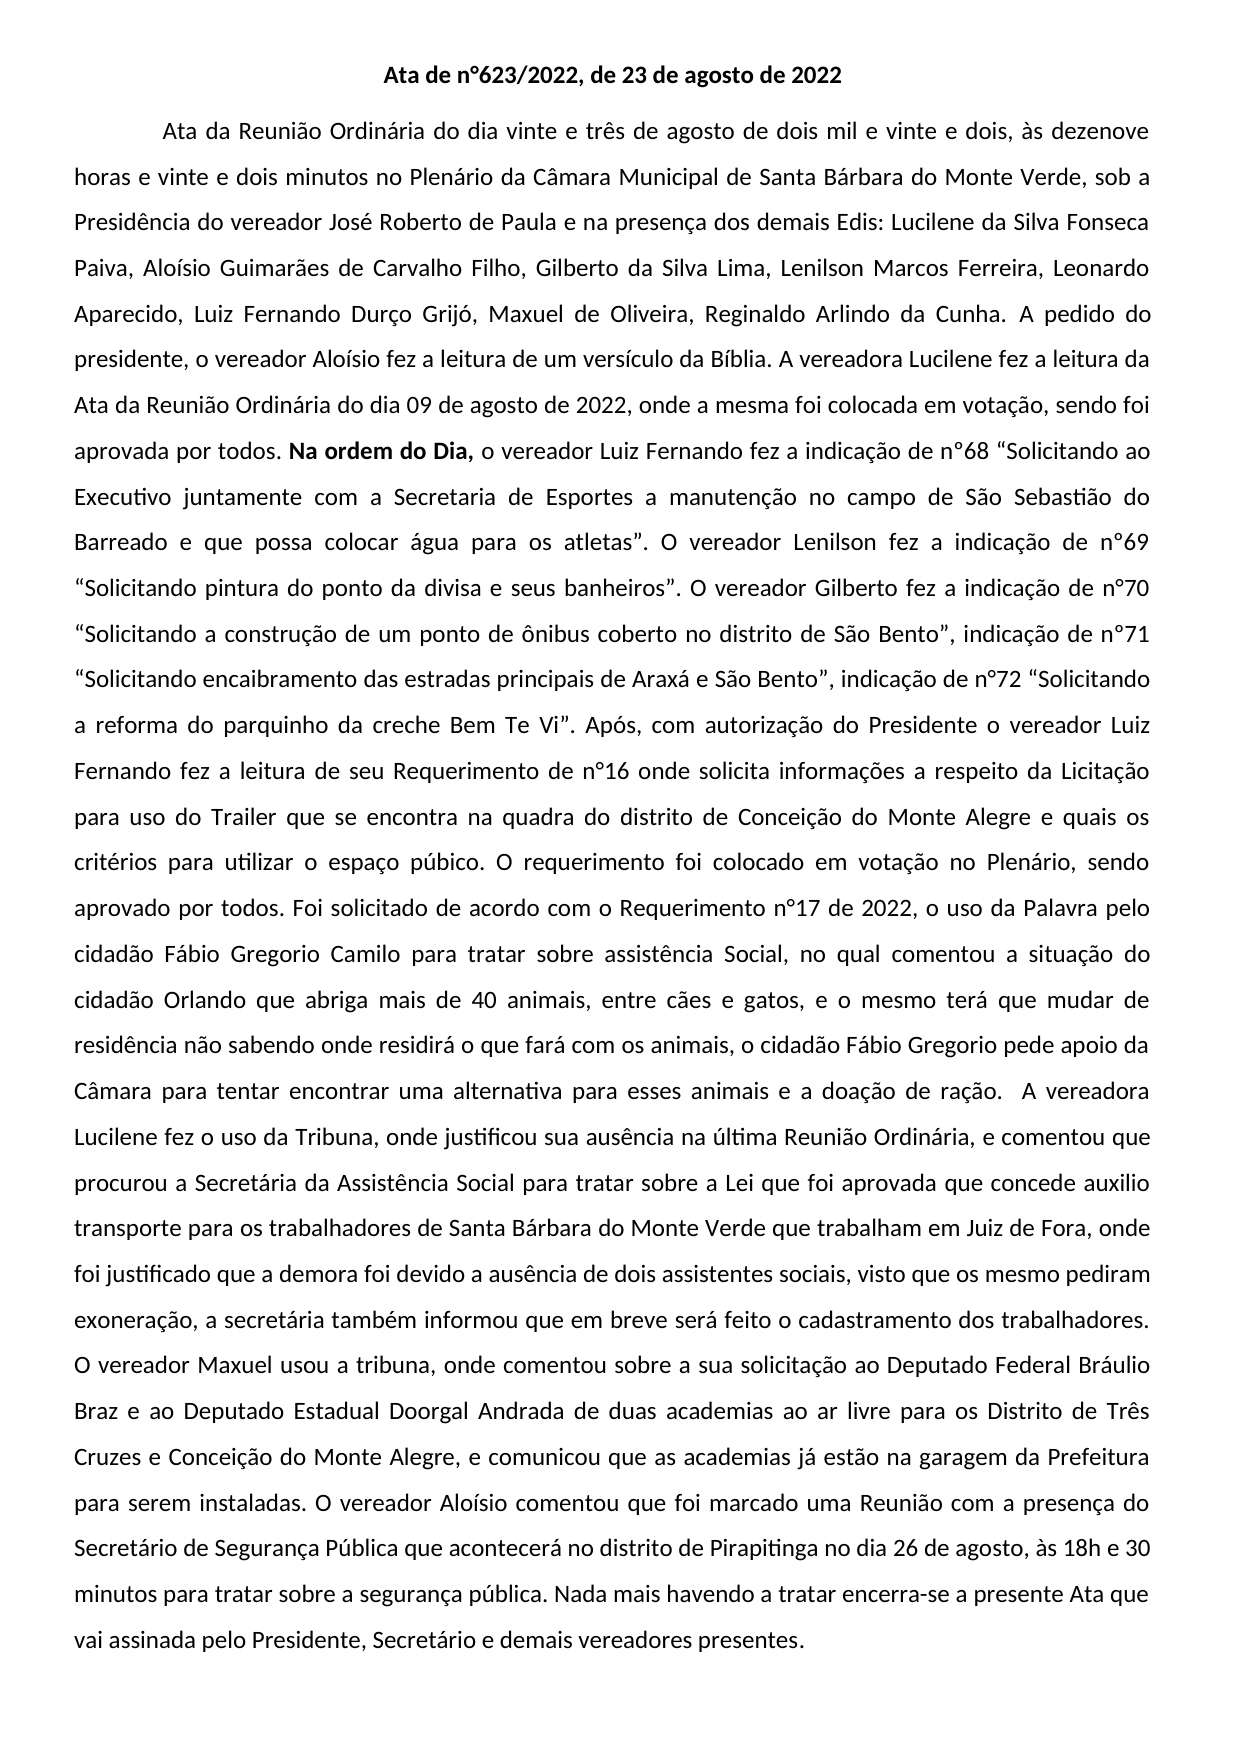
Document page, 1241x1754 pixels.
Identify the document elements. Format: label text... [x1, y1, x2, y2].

text Ata da Reunião Ordinária do dia vinte e três de agosto de dois mil e vinte e dois, às dezenove horas e vinte e dois minutos no Plenário da Câmara Municipal de Santa Bárbara do Monte Verde, sob a Presidência do vereador José Roberto de Paula e na presença dos demais Edis: Lucilene da Silva Fonseca Paiva, Aloísio Guimarães de Carvalho Filho, Gilberto da Silva Lima, Lenilson Marcos Ferreira, Leonardo Aparecido, Luiz Fernando Durço Grijó, Maxuel de Oliveira, Reginaldo Arlindo da Cunha. A pedido do presidente, o vereador Aloísio fez a leitura de um versículo da Bíblia. A vereadora Lucilene fez a leitura da Ata da Reunião Ordinária do dia 09 de agosto de 2022, onde a mesma foi colocada em votação, sendo foi aprovada por todos. Na ordem do Dia, o vereador Luiz Fernando fez a indicação de nº68 “Solicitando ao Executivo juntamente com a Secretaria de Esportes a manutenção no campo de São Sebastião do Barreado e que possa colocar água para os atletas”. O vereador Lenilson fez a indicação de nº69 “Solicitando pintura do ponto da divisa e seus banheiros”. O vereador Gilberto fez a indicação de n°70 “Solicitando a construção de um ponto de ônibus coberto no distrito de São Bento”, indicação de nº71 “Solicitando encaibramento das estradas principais de Araxá e São Bento”, indicação de n°72 “Solicitando a reforma do parquinho da creche Bem Te Vi”. Após, com autorização do Presidente o vereador Luiz Fernando fez a leitura de seu Requerimento de n°16 onde solicita informações a respeito da Licitação para uso do Trailer que se encontra na quadra do distrito de Conceição do Monte Alegre e quais os critérios para utilizar o espaço púbico. O requerimento foi colocado em votação no Plenário, sendo aprovado por todos. Foi solicitado de acordo com o Requerimento n°17 de 2022, o uso da Palavra pelo cidadão Fábio Gregorio Camilo para tratar sobre assistência Social, no qual comentou a situação do cidadão Orlando que abriga mais de 40 animais, entre cães e gatos, e o mesmo terá que mudar de residência não sabendo onde residirá o que fará com os animais, o cidadão Fábio Gregorio pede apoio da Câmara para tentar encontrar uma alternativa para esses animais e a doação de ração. A vereadora Lucilene fez o uso da Tribuna, onde justificou sua ausência na última Reunião Ordinária, e comentou que procurou a Secretária da Assistência Social para tratar sobre a Lei que foi aprovada que concede auxilio transporte para os trabalhadores de Santa Bárbara do Monte Verde que trabalham em Juiz de Fora, onde foi justificado que a demora foi devido a ausência de dois assistentes sociais, visto que os mesmo pediram exoneração, a secretária também informou que em breve será feito o cadastramento dos trabalhadores. O vereador Maxuel usou a tribuna, onde comentou sobre a sua solicitação ao Deputado Federal Bráulio Braz e ao Deputado Estadual Doorgal Andrada de duas academias ao ar livre para os Distrito de Três Cruzes e Conceição do Monte Alegre, e comunicou que as academias já estão na garagem da Prefeitura para serem instaladas. O vereador Aloísio comentou que foi marcado uma Reunião com a presença do Secretário de Segurança Pública que acontecerá no distrito de Pirapitinga no dia 26 de agosto, às 18h e 30 minutos para tratar sobre a segurança pública. Nada mais havendo a tratar encerra-se a presente Ata que vai assinada pelo Presidente, Secretário e demais vereadores presentes. [74, 115, 1152, 1654]
text Ata de n°623/2022, de 23 de agosto de 2022 [74, 59, 1152, 89]
